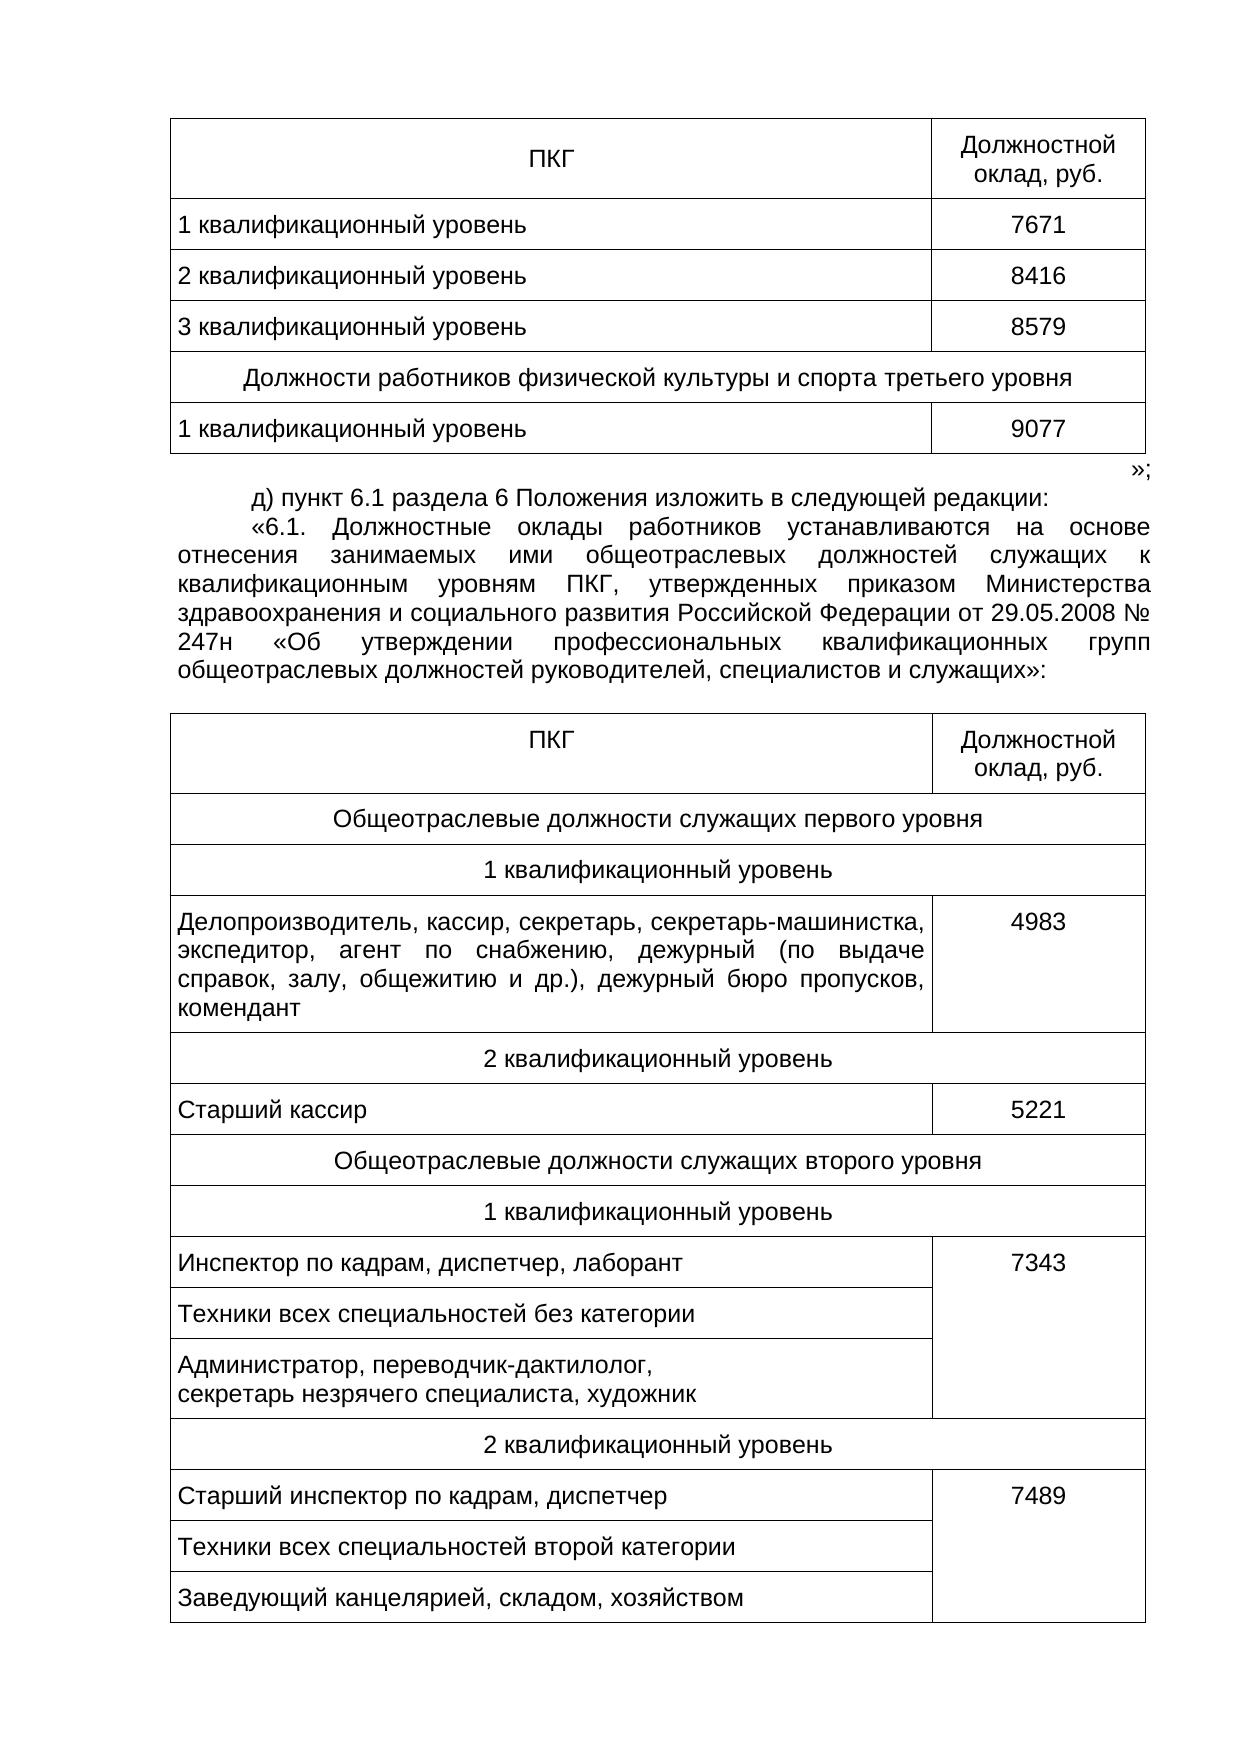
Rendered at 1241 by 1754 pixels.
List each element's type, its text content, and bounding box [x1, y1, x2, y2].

table_cell Старший инспектор по кадрам, диспетчер [171, 1470, 932, 1520]
table_cell 4983 [933, 896, 1145, 1032]
table_cell 7671 [932, 199, 1145, 249]
text д) пункт 6.1 раздела 6 Положения изложить в следующей редакции: [177, 483, 1152, 512]
table_cell Заведующий канцелярией, складом, хозяйством [171, 1572, 932, 1622]
table_cell 5221 [933, 1084, 1145, 1134]
table_cell Делопроизводитель, кассир, секретарь, секретарь-машинистка, экспедитор, агент по снабжению, дежурный (по выдаче справок, залу, общежитию и др.), дежурный бюро пропусков, комендант [171, 896, 932, 1032]
table_cell Администратор, переводчик-дактилолог, секретарь незрячего специалиста, художник [171, 1339, 932, 1418]
text «6.1. Должностные оклады работников устанавливаются на основе отнесения занимаемых ими общеотраслевых должностей служащих к квалификационным уровням ПКГ, утвержденных приказом Министерства здравоохранения и социального развития Российской Федерации от 29.05.2008 № 247н «Об утверждении профессиональных квалификационных групп общеотраслевых должностей руководителей, специалистов и служащих»: [177, 512, 1152, 684]
table_cell Техники всех специальностей второй категории [171, 1521, 932, 1571]
table_cell Общеотраслевые должности служащих второго уровня [171, 1135, 1145, 1185]
table_header ПКГ [171, 119, 931, 198]
table_cell Техники всех специальностей без категории [171, 1288, 932, 1338]
table_cell 3 квалификационный уровень [171, 301, 931, 351]
table_header ПКГ [171, 714, 932, 793]
table_cell 1 квалификационный уровень [171, 1186, 1145, 1236]
table_header Должностной оклад, руб. [932, 119, 1145, 198]
table_cell Общеотраслевые должности служащих первого уровня [171, 794, 1145, 844]
table_cell 2 квалификационный уровень [171, 1419, 1145, 1469]
table_cell Инспектор по кадрам, диспетчер, лаборант [171, 1237, 932, 1287]
table_cell 2 квалификационный уровень [171, 1033, 1145, 1083]
table_cell Должности работников физической культуры и спорта третьего уровня [171, 352, 1145, 402]
table_cell 1 квалификационный уровень [171, 845, 1145, 895]
table_cell 8416 [932, 250, 1145, 300]
table_cell Старший кассир [171, 1084, 932, 1134]
table_cell 1 квалификационный уровень [171, 199, 931, 249]
table_header Должностной оклад, руб. [933, 714, 1145, 793]
table_cell 8579 [932, 301, 1145, 351]
table_cell 1 квалификационный уровень [171, 403, 931, 453]
table_cell 7489 [933, 1470, 1145, 1622]
table_cell 7343 [933, 1237, 1145, 1418]
text »; [177, 454, 1152, 483]
table_cell 9077 [932, 403, 1145, 453]
table_cell 2 квалификационный уровень [171, 250, 931, 300]
